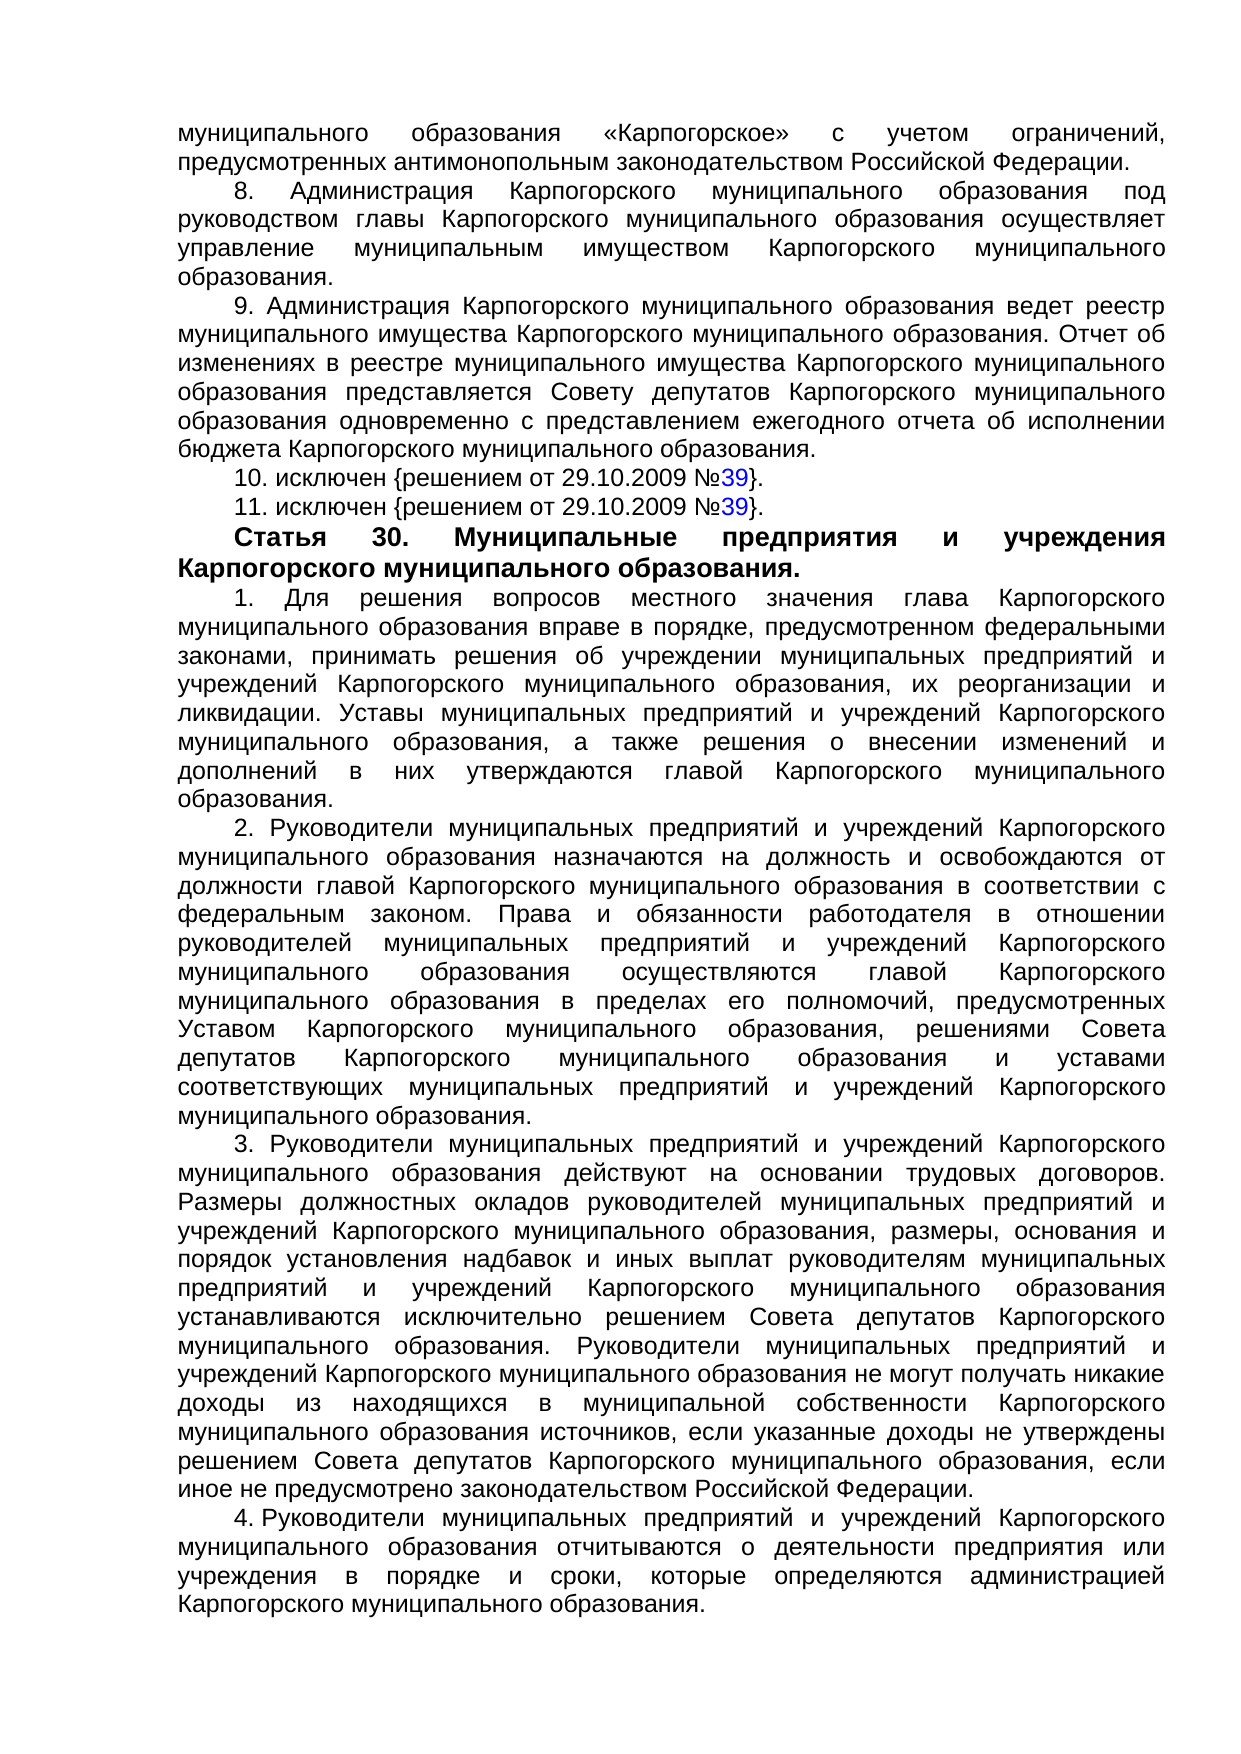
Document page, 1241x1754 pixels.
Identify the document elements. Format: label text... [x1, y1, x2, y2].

text 2. Руководители муниципальных предприятий и учреждений Карпогорского муниципального образования назначаются на должность и освобождаются от должности главой Карпогорского муниципального образования в соответствии с федеральным законом. Права и обязанности работодателя в отношении руководителей муниципальных предприятий и учреждений Карпогорского муниципального образования осуществляются главой Карпогорского муниципального образования в пределах его полномочий, предусмотренных Уставом Карпогорского муниципального образования, решениями Совета депутатов Карпогорского муниципального образования и уставами соответствующих муниципальных предприятий и учреждений Карпогорского муниципального образования. [177, 813, 1167, 1129]
text 10. исключен {решением от 29.10.2009 №39}. [177, 463, 1167, 492]
text 11. исключен {решением от 29.10.2009 №39}. [177, 492, 1167, 521]
text Статья 30. Муниципальные предприятия и учреждения Карпогорского муниципального образования. [177, 521, 1167, 583]
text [177, 118, 1167, 176]
text 4. Руководители муниципальных предприятий и учреждений Карпогорского муниципального образования отчитываются о деятельности предприятия или учреждения в порядке и сроки, которые определяются администрацией Карпогорского муниципального образования. [177, 1503, 1167, 1618]
text 8. Администрация Карпогорского муниципального образования под руководством главы Карпогорского муниципального образования осуществляет управление муниципальным имуществом Карпогорского муниципального образования. [177, 176, 1167, 291]
text 3. Руководители муниципальных предприятий и учреждений Карпогорского муниципального образования действуют на основании трудовых договоров. Размеры должностных окладов руководителей муниципальных предприятий и учреждений Карпогорского муниципального образования, размеры, основания и порядок установления надбавок и иных выплат руководителям муниципальных предприятий и учреждений Карпогорского муниципального образования устанавливаются исключительно решением Совета депутатов Карпогорского муниципального образования. Руководители муниципальных предприятий и учреждений Карпогорского муниципального образования не могут получать никакие доходы из находящихся в муниципальной собственности Карпогорского муниципального образования источников, если указанные доходы не утверждены решением Совета депутатов Карпогорского муниципального образования, если иное не предусмотрено законодательством Российской Федерации. [177, 1129, 1167, 1503]
text 1. Для решения вопросов местного значения глава Карпогорского муниципального образования вправе в порядке, предусмотренном федеральными законами, принимать решения об учреждении муниципальных предприятий и учреждений Карпогорского муниципального образования, их реорганизации и ликвидации. Уставы муниципальных предприятий и учреждений Карпогорского муниципального образования, а также решения о внесении изменений и дополнений в них утверждаются главой Карпогорского муниципального образования. [177, 583, 1167, 813]
text 9. Администрация Карпогорского муниципального образования ведет реестр муниципального имущества Карпогорского муниципального образования. Отчет об изменениях в реестре муниципального имущества Карпогорского муниципального образования представляется Совету депутатов Карпогорского муниципального образования одновременно с представлением ежегодного отчета об исполнении бюджета Карпогорского муниципального образования. [177, 291, 1167, 463]
